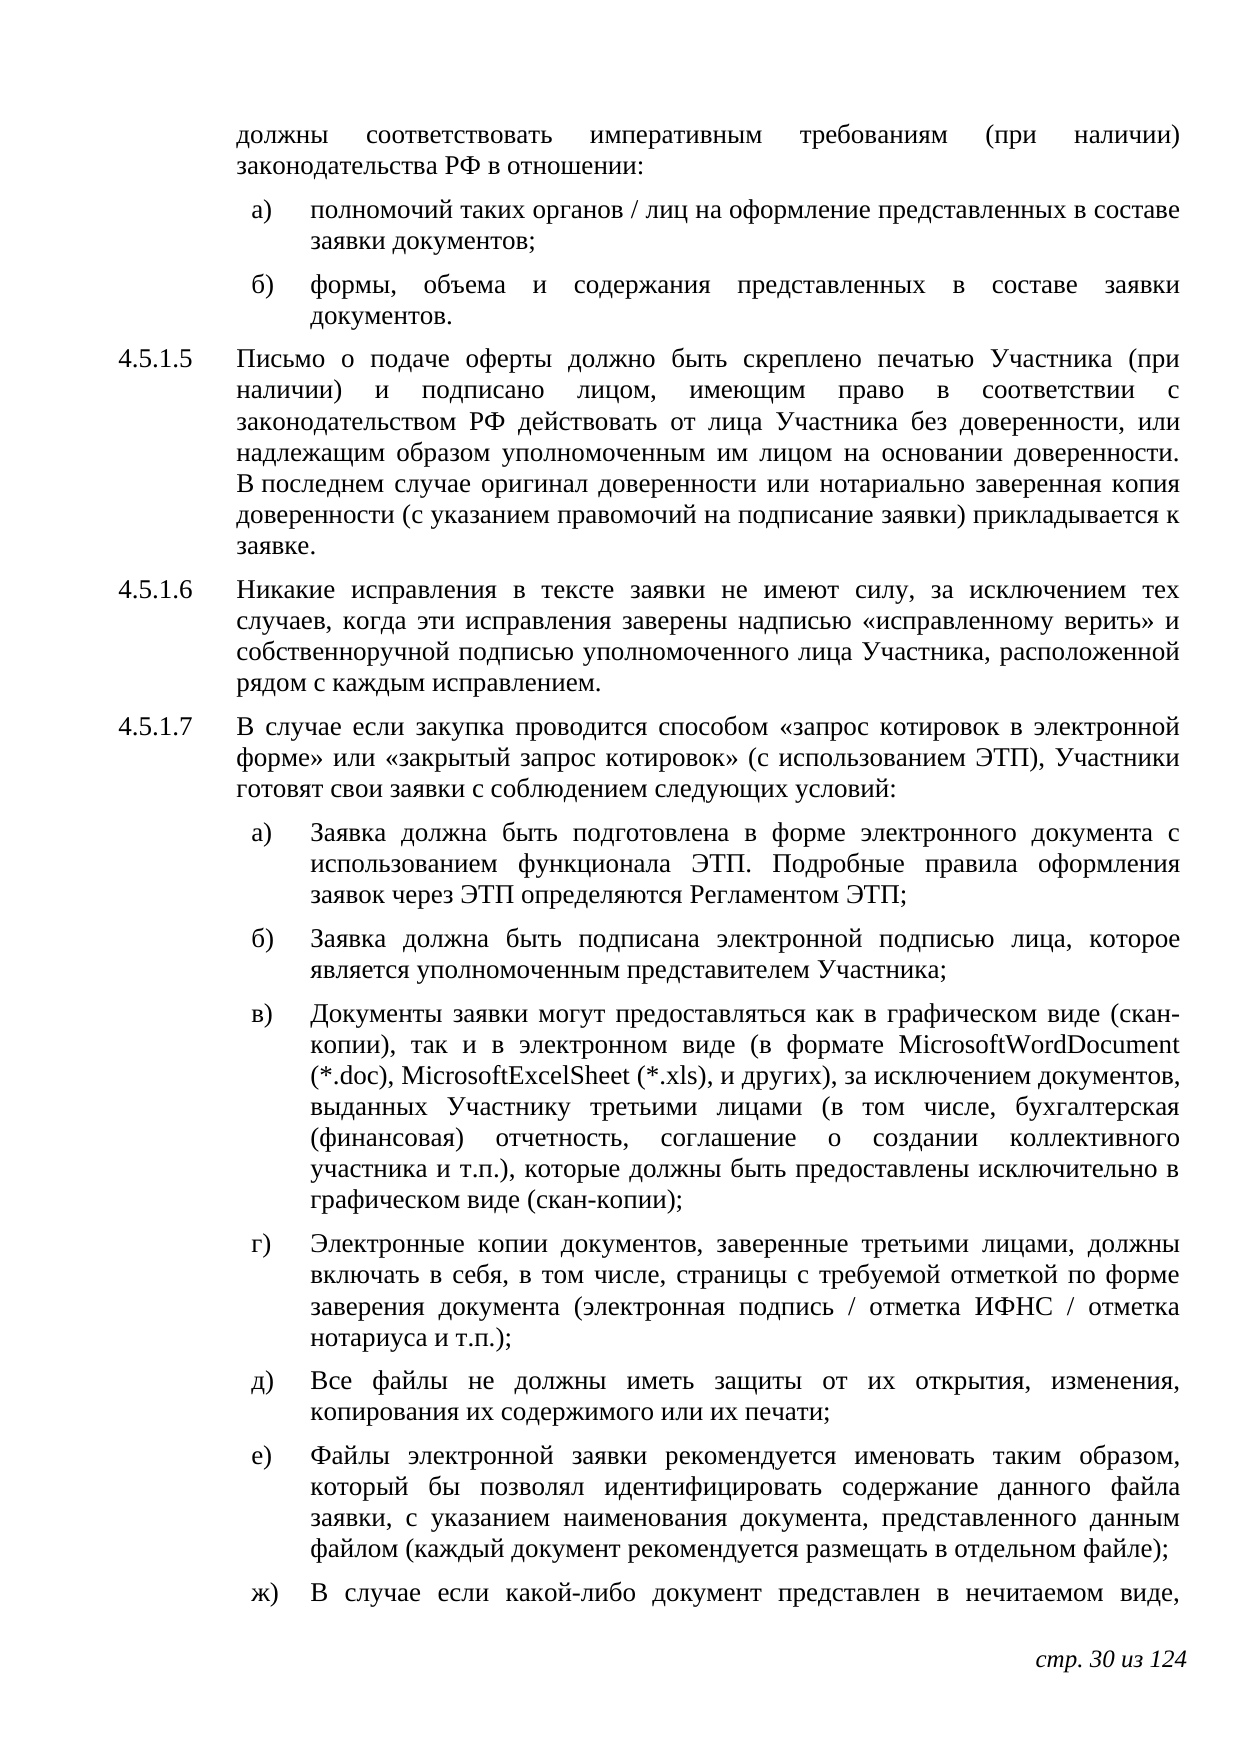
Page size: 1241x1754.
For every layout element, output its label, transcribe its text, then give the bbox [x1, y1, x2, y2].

text Заявка должна быть подготовлена в форме электронного документа с использованием функционала ЭТП. Подробные правила оформления заявок через ЭТП определяются Регламентом ЭТП; [251, 816, 1181, 909]
list Письмо о подаче оферты должно быть скреплено печатью Участника (при наличии) и подписано лицом, имеющим право в соответствии с законодательством РФ действовать от лица Участника без доверенности, или надлежащим образом уполномоченным им лицом на основании доверенности. В последнем случае оригинал доверенности или нотариально заверенная копия доверенности (с указанием правомочий на подписание заявки) прикладывается к заявке. [118, 342, 1181, 561]
text Документы заявки могут предоставляться как в графическом виде (скан-копии), так и в электронном виде (в формате MicrosoftWordDocument (*.doc), MicrosoftExcelSheet (*.xls), и других), за исключением документов, выданных Участнику третьими лицами (в том числе, бухгалтерская (финансовая) отчетность, соглашение о создании коллективного участника и т.п.), которые должны быть предоставлены исключительно в графическом виде (скан-копии); [251, 997, 1181, 1215]
list полномочий таких органов / лиц на оформление представленных в составе заявки документов; [251, 193, 1181, 255]
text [118, 118, 1181, 180]
text Файлы электронной заявки рекомендуется именовать таким образом, который бы позволял идентифицировать содержание данного файла заявки, с указанием наименования документа, представленного данным файлом (каждый документ рекомендуется размещать в отдельном файле); [251, 1439, 1181, 1564]
list формы, объема и содержания представленных в составе заявки документов. [251, 268, 1181, 330]
text В случае если закупка проводится способом «запрос котировок в электронной форме» или «закрытый запрос котировок» (с использованием ЭТП), Участники готовят свои заявки с соблюдением следующих условий: [118, 710, 1181, 803]
text Электронные копии документов, заверенные третьими лицами, должны включать в себя, в том числе, страницы с требуемой отметкой по форме заверения документа (электронная подпись / отметка ИФНС / отметка нотариуса и т.п.); [251, 1227, 1181, 1352]
text Все файлы не должны иметь защиты от их открытия, изменения, копирования их содержимого или их печати; [251, 1364, 1181, 1427]
list Никакие исправления в тексте заявки не имеют силу, за исключением тех случаев, когда эти исправления заверены надписью «исправленному верить» и собственноручной подписью уполномоченного лица Участника, расположенной рядом с каждым исправлением. [118, 573, 1181, 698]
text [251, 1576, 1181, 1607]
text Заявка должна быть подписана электронной подписью лица, которое является уполномоченным представителем Участника; [251, 922, 1181, 984]
